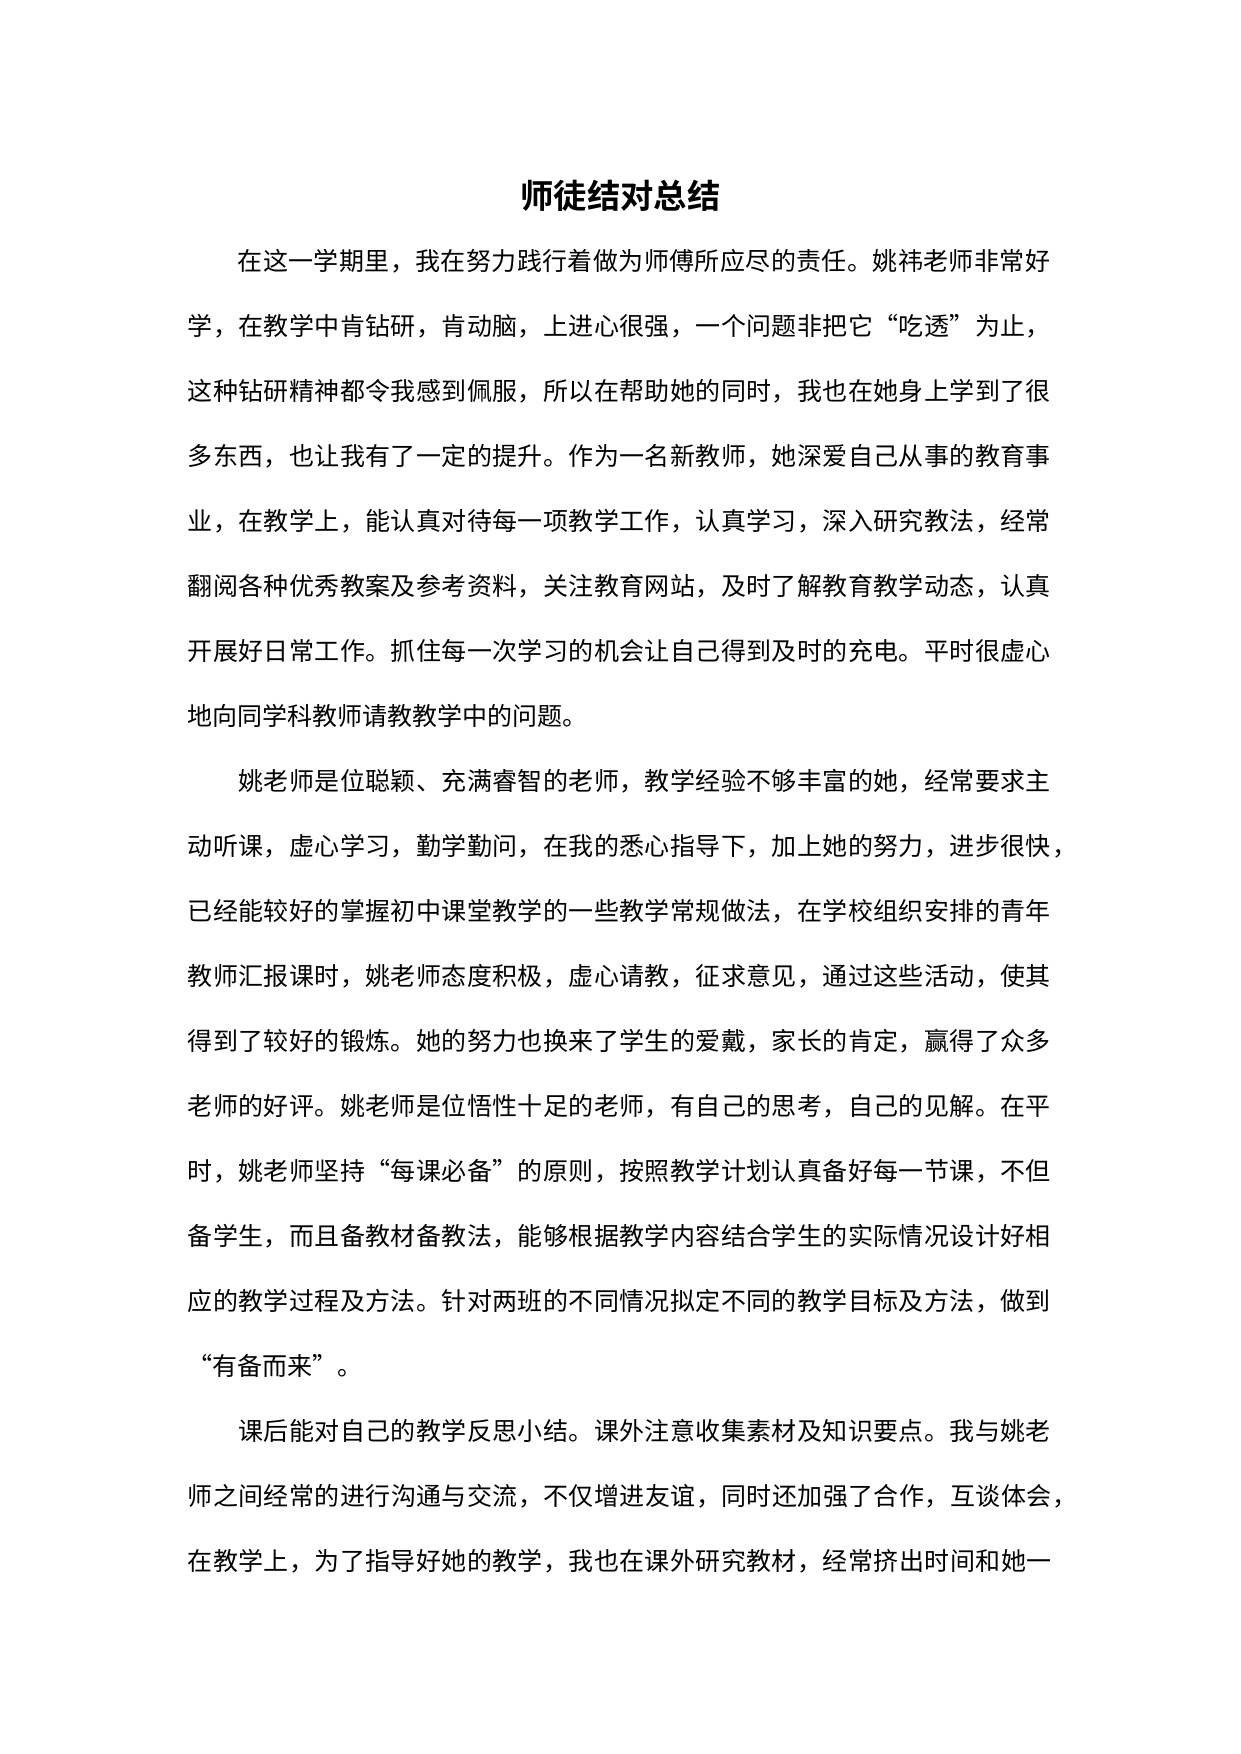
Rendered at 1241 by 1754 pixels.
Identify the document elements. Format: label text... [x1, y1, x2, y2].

text 在这一学期里，我在努力践行着做为师傅所应尽的责任。姚祎老师非常好学，在教学中肯钻研，肯动脑，上进心很强，一个问题非把它“吃透”为止，这种钻研精神都令我感到佩服，所以在帮助她的同时，我也在她身上学到了很多东西，也让我有了一定的提升。作为一名新教师，她深爱自己从事的教育事业，在教学上，能认真对待每一项教学工作，认真学习，深入研究教法，经常翻阅各种优秀教案及参考资料，关注教育网站，及时了解教育教学动态，认真开展好日常工作。抓住每一次学习的机会让自己得到及时的充电。平时很虚心地向同学科教师请教教学中的问题。 [187, 227, 1053, 747]
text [187, 1397, 1053, 1592]
text 姚老师是位聪颖、充满睿智的老师，教学经验不够丰富的她，经常要求主动听课，虚心学习，勤学勤问，在我的悉心指导下，加上她的努力，进步很快，已经能较好的掌握初中课堂教学的一些教学常规做法，在学校组织安排的青年教师汇报课时，姚老师态度积极，虚心请教，征求意见，通过这些活动，使其得到了较好的锻炼。她的努力也换来了学生的爱戴，家长的肯定，赢得了众多老师的好评。姚老师是位悟性十足的老师，有自己的思考，自己的见解。在平时，姚老师坚持“每课必备”的原则，按照教学计划认真备好每一节课，不但备学生，而且备教材备教法，能够根据教学内容结合学生的实际情况设计好相应的教学过程及方法。针对两班的不同情况拟定不同的教学目标及方法，做到“有备而来”。 [187, 747, 1053, 1397]
text 师徒结对总结 [187, 162, 1053, 227]
